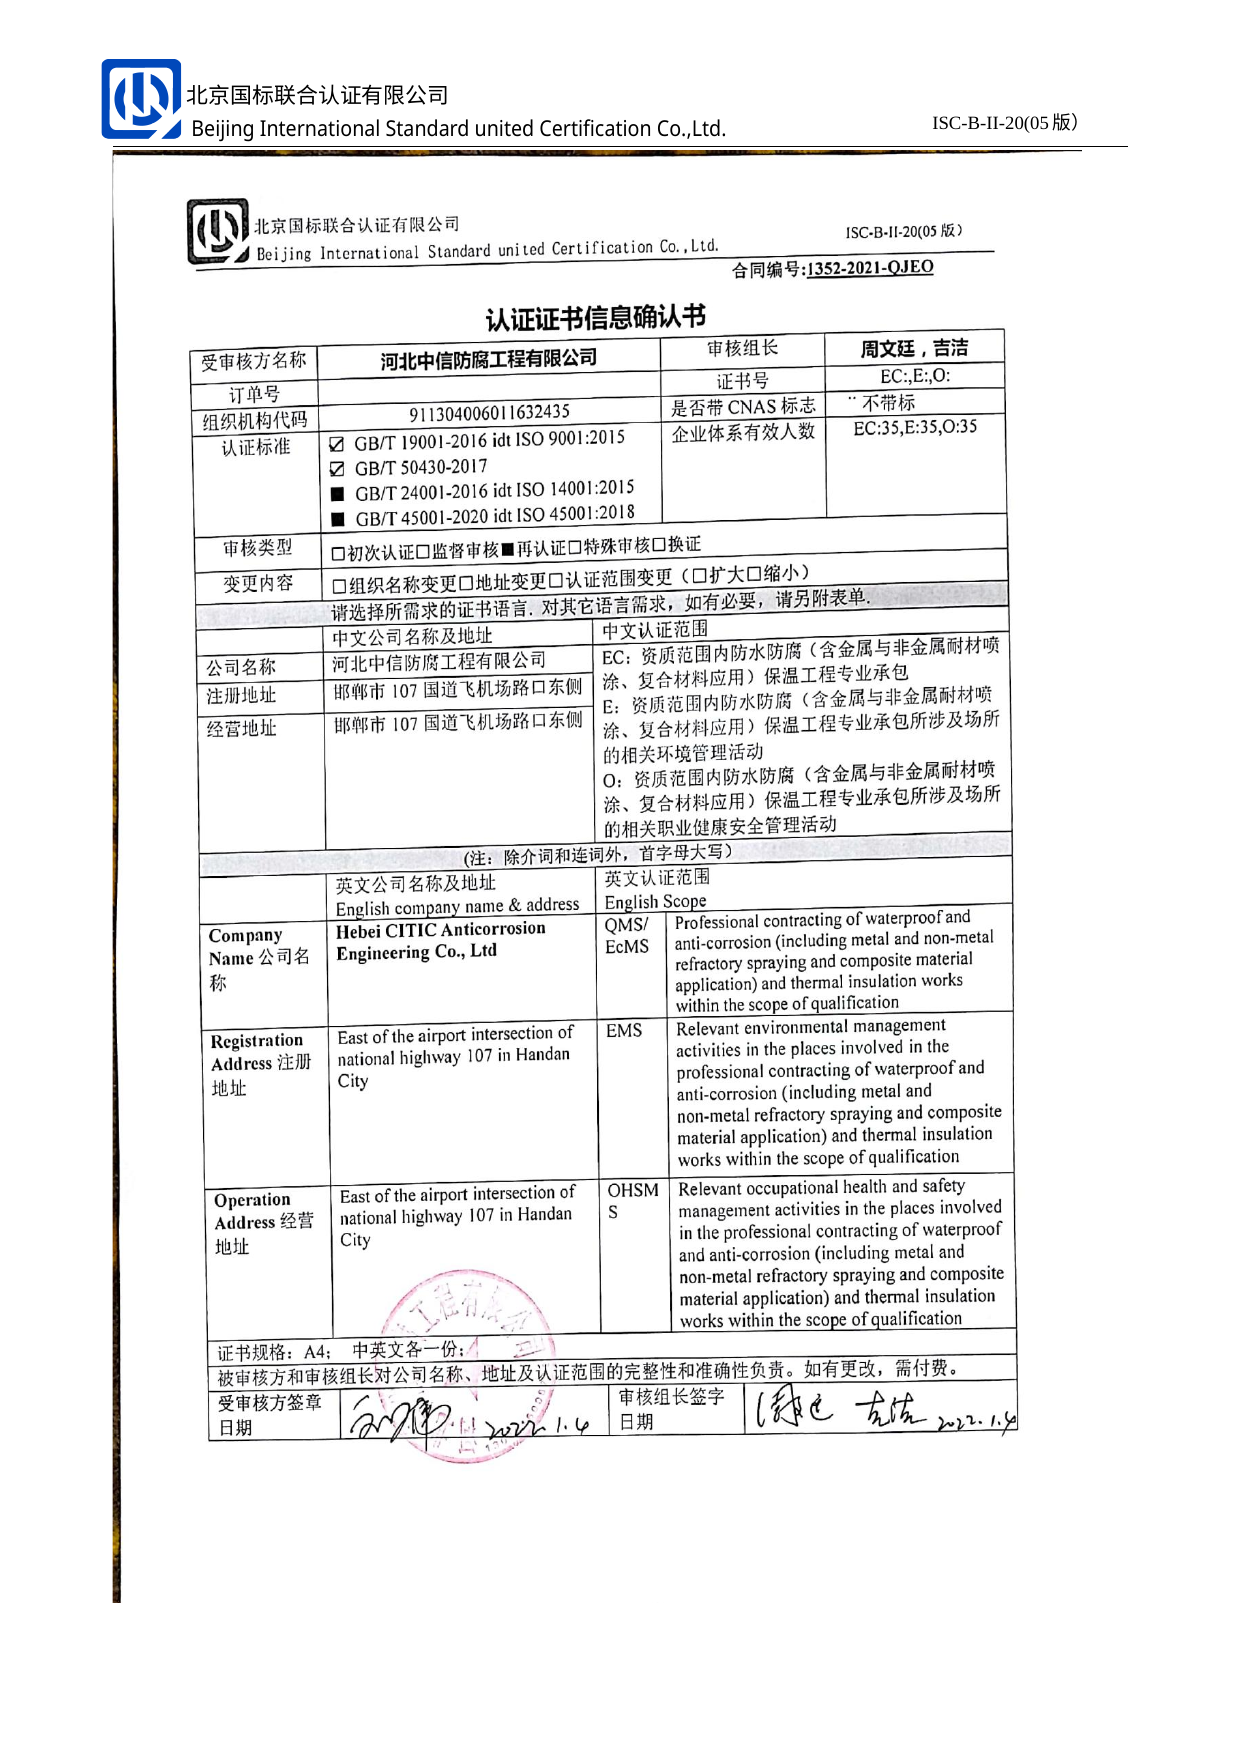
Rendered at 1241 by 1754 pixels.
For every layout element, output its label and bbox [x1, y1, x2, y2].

picture [112, 150, 1082, 1603]
picture [101, 59, 182, 139]
